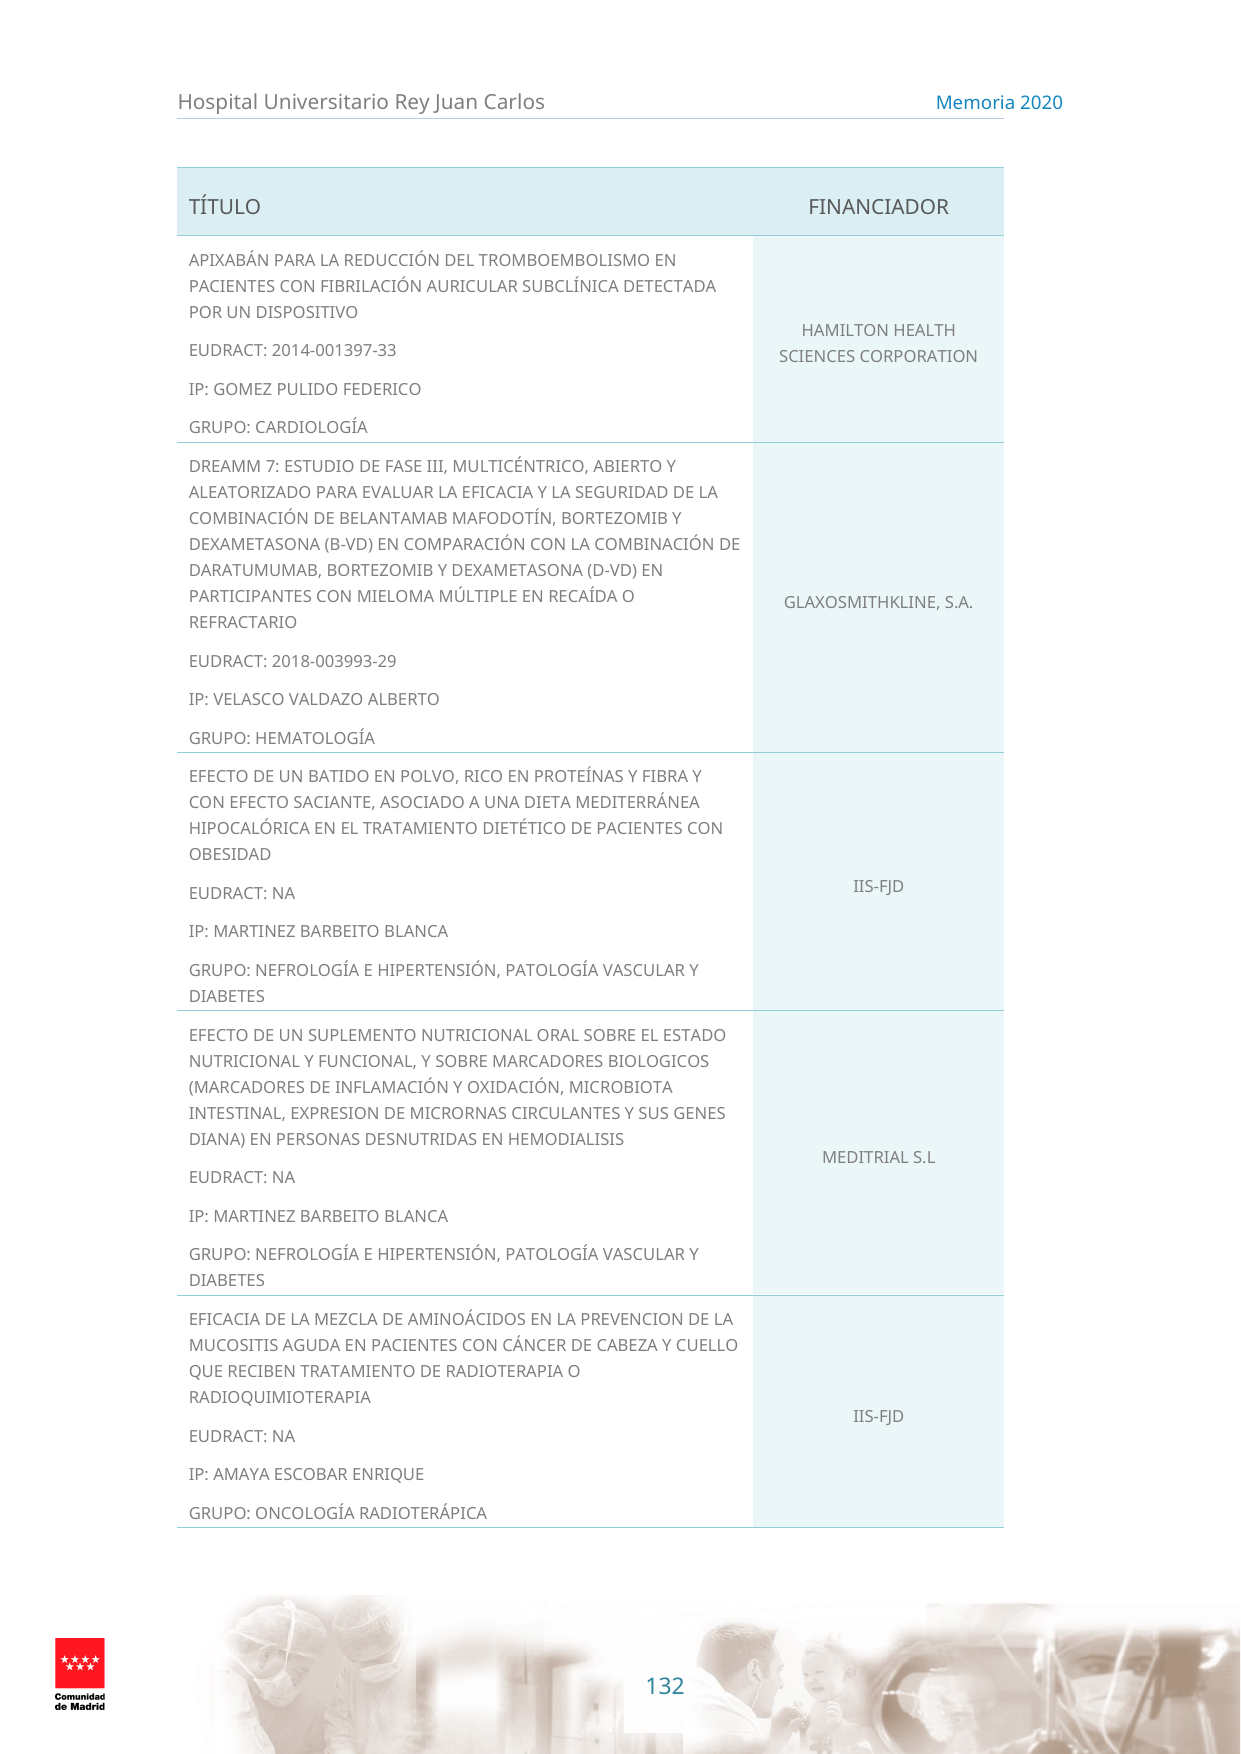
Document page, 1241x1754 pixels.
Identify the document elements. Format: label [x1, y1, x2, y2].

picture [38, 1595, 1241, 1754]
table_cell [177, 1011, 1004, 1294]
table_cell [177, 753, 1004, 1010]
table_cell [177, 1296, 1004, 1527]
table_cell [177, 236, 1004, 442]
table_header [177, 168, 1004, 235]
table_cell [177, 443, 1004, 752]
